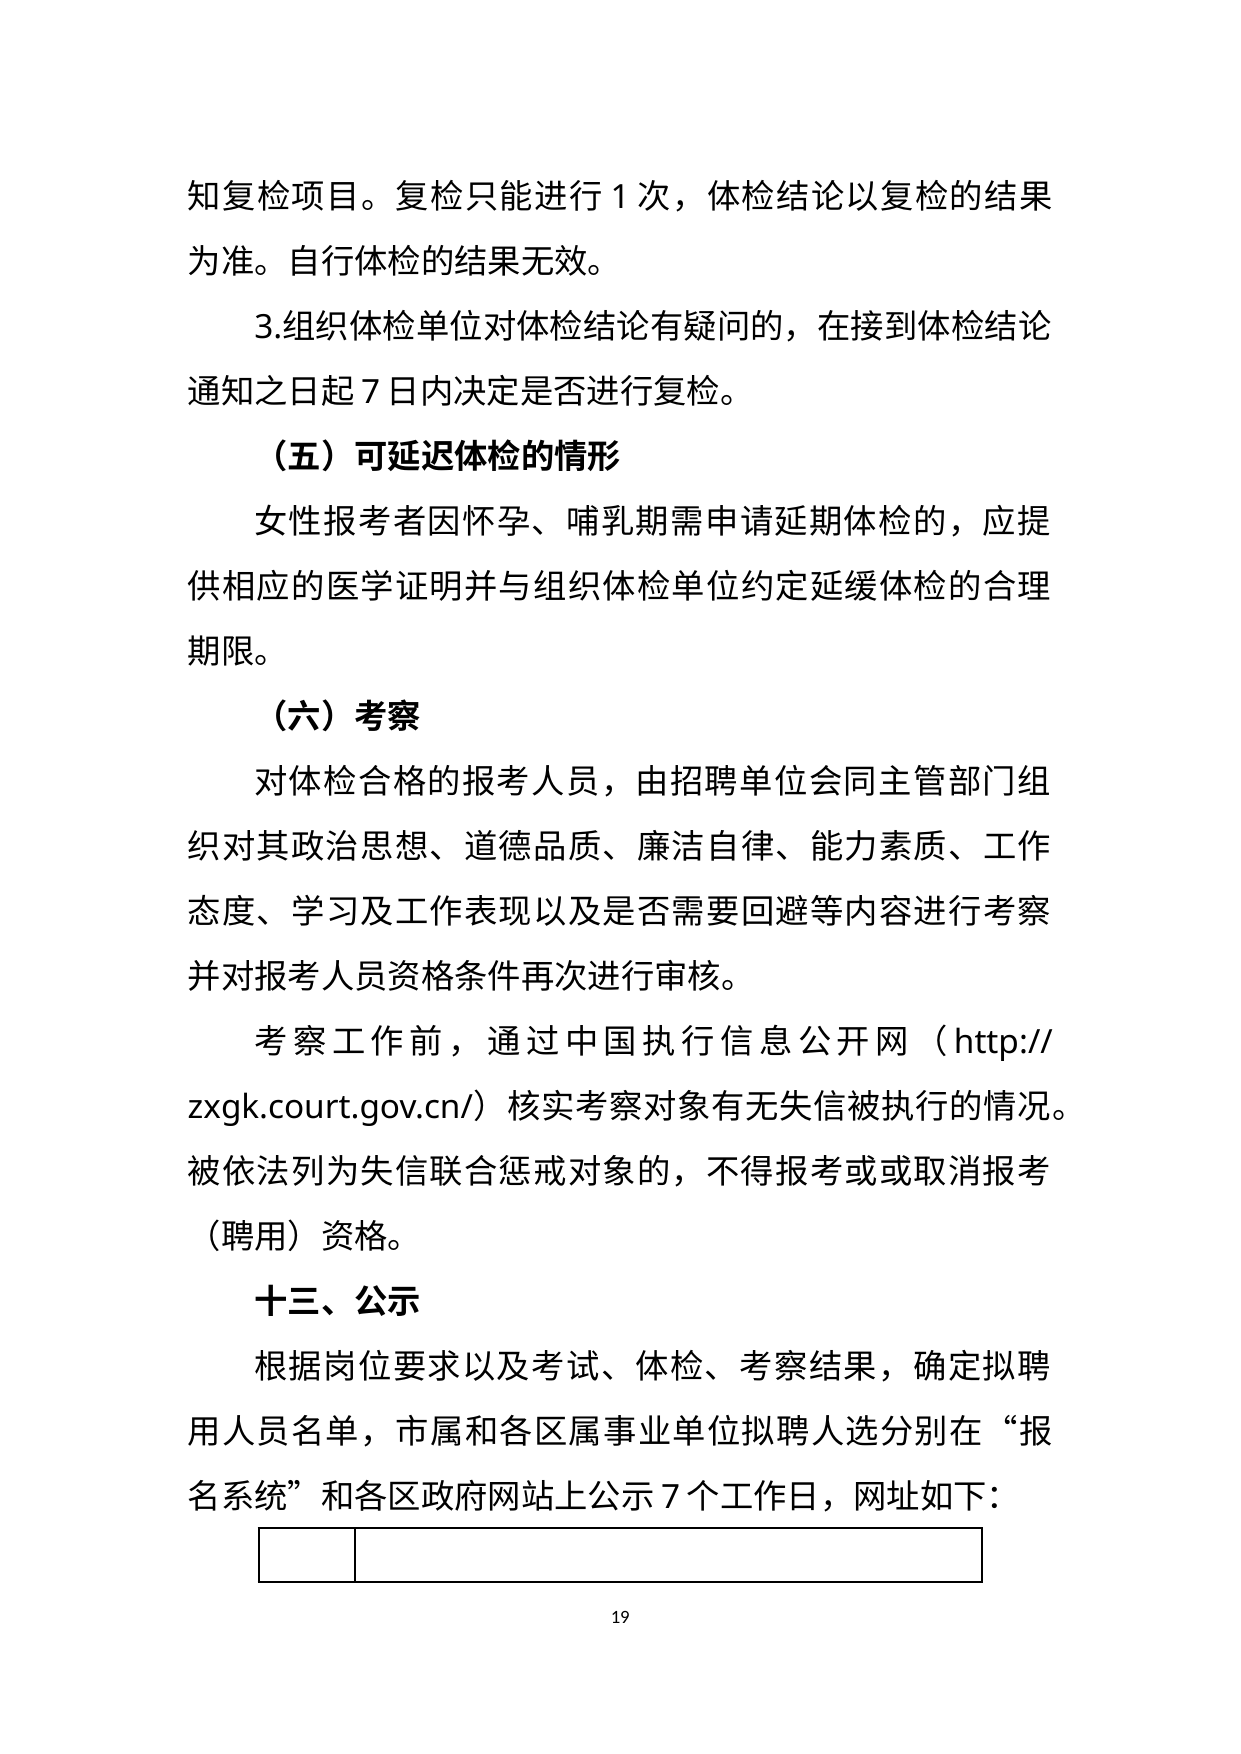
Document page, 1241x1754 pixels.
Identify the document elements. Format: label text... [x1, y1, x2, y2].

text 根据岗位要求以及考试、体检、考察结果，确定拟聘用人员名单，市属和各区属事业单位拟聘人选分别在“报名系统”和各区政府网站上公示7个工作日，网址如下： [187, 1332, 1053, 1527]
list 公示 [187, 1267, 1053, 1332]
text 考察工作前，通过中国执行信息公开网（http://zxgk.court.gov.cn/）核实考察对象有无失信被执行的情况。被依法列为失信联合惩戒对象的，不得报考或或取消报考（聘用）资格。 [187, 1007, 1053, 1267]
text 对体检合格的报考人员，由招聘单位会同主管部门组织对其政治思想、道德品质、廉洁自律、能力素质、工作态度、学习及工作表现以及是否需要回避等内容进行考察，并对报考人员资格条件再次进行审核。 [187, 747, 1053, 1007]
text 3.组织体检单位对体检结论有疑问的，在接到体检结论通知之日起7日内决定是否进行复检。 [187, 292, 1053, 422]
table_header 单位 [260, 1529, 354, 1581]
text （六）考察 [187, 682, 1053, 747]
text 女性报考者因怀孕、哺乳期需申请延期体检的，应提供相应的医学证明并与组织体检单位约定延缓体检的合理期限。 [187, 487, 1053, 682]
text （五）可延迟体检的情形 [187, 422, 1053, 487]
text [187, 162, 1053, 292]
table_header 网址 [356, 1529, 981, 1581]
